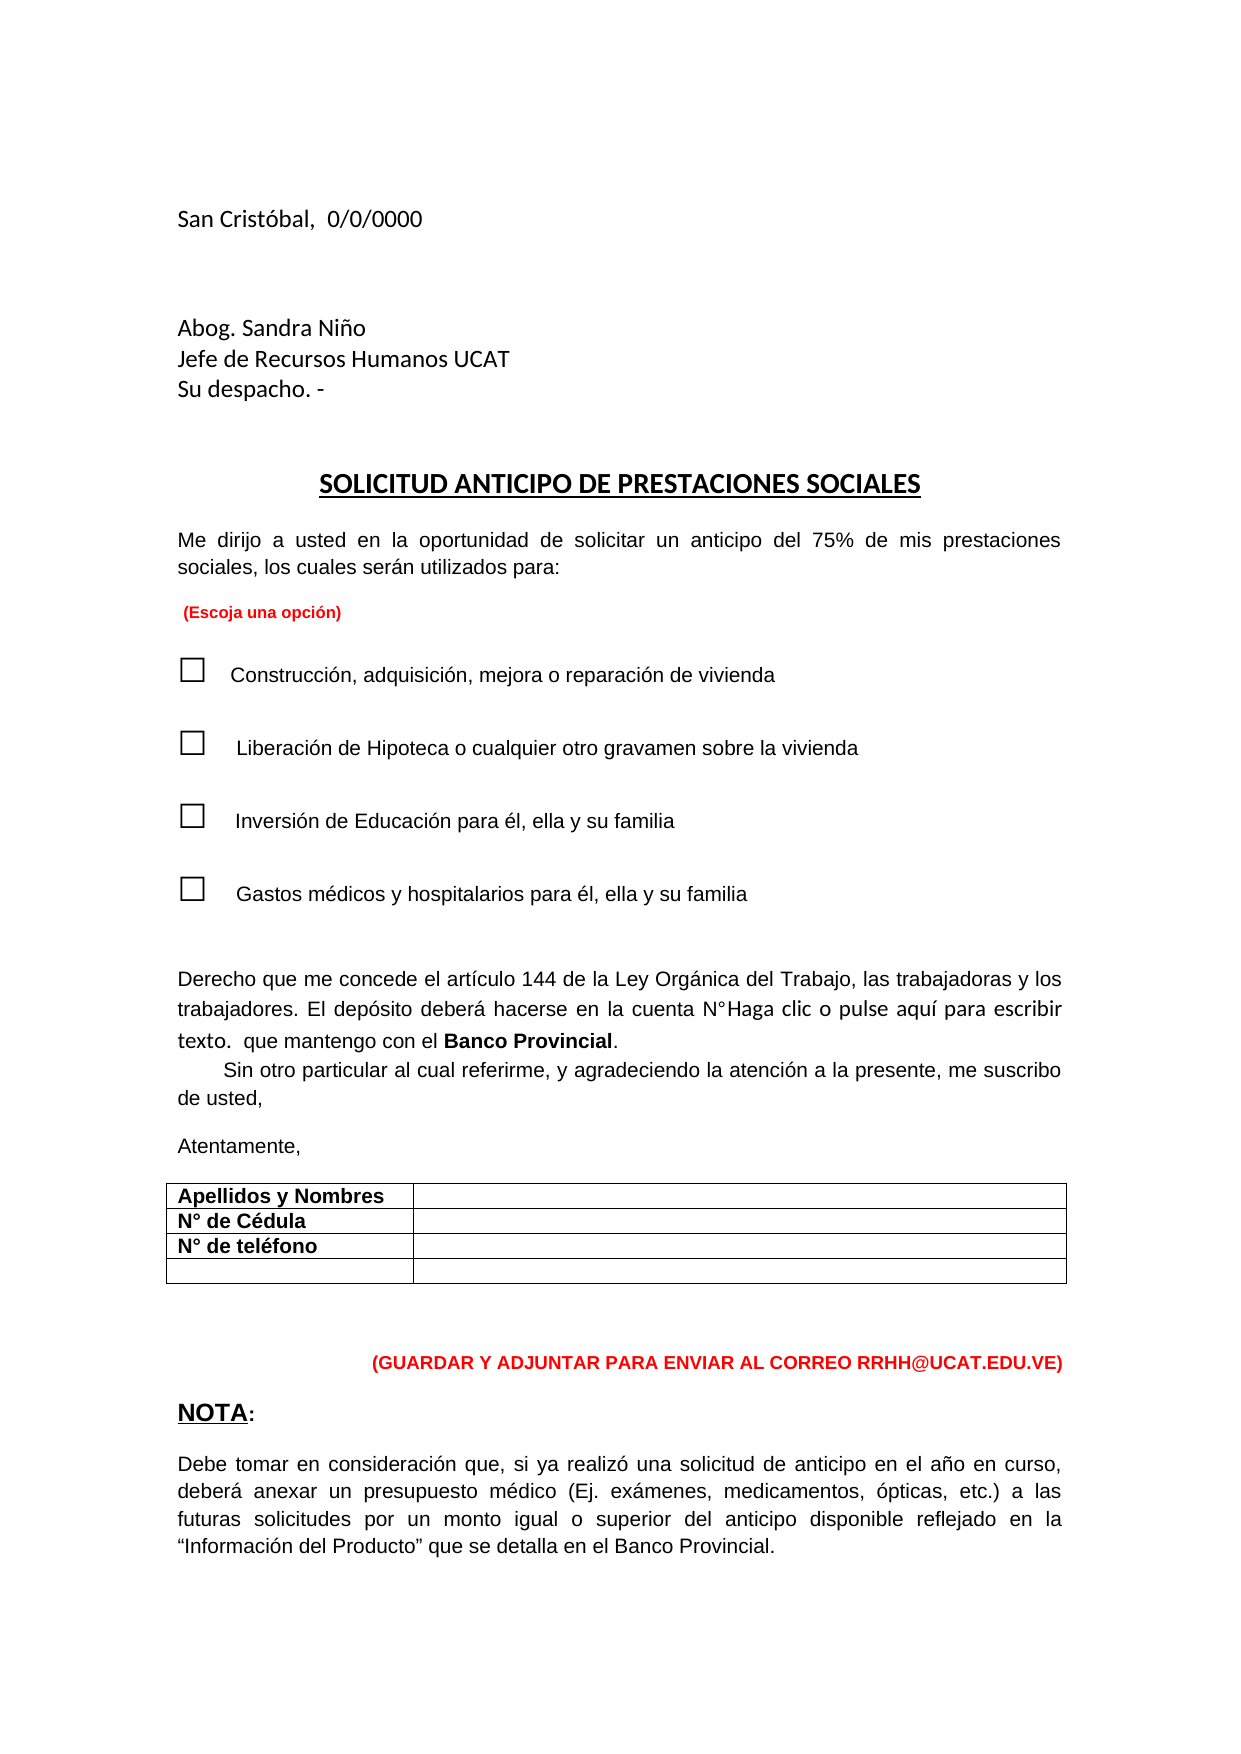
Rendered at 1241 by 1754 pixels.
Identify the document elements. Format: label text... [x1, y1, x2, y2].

table_header [414, 1184, 1066, 1207]
table_cell [414, 1209, 1066, 1232]
text Sin otro particular al cual referirme, y agradeciendo la atención a la presente, me suscribo de usted, [177, 1058, 1063, 1110]
text (GUARDAR Y ADJUNTAR PARA ENVIAR AL CORREO RRHH@UCAT.EDU.VE) [177, 1352, 1063, 1374]
text Inversión de Educación para él, ella y su familia [177, 793, 1063, 838]
text Derecho que me concede el artículo 144 de la Ley Orgánica del Trabajo, las trabajadoras y los trabajadores. El depósito deberá hacerse en la cuenta N° que mantengo con el Banco Provincial. [177, 966, 1063, 1054]
text Construcción, adquisición, mejora o reparación de vivienda [177, 647, 1063, 692]
text Liberación de Hipoteca o cualquier otro gravamen sobre la vivienda [177, 720, 1063, 765]
table_cell N° de teléfono [167, 1234, 413, 1257]
text (Escoja una opción) [177, 603, 1063, 622]
table_header Apellidos y Nombres [167, 1184, 413, 1207]
table_cell [414, 1259, 1066, 1282]
text Debe tomar en consideración que, si ya realizó una solicitud de anticipo en el año en curso, deberá anexar un presupuesto médico (Ej. exámenes, medicamentos, ópticas, etc.) a las futuras solicitudes por un monto igual o superior del anticipo disponible reflejado en la “Información del Producto” que se detalla en el Banco Provincial. [177, 1452, 1063, 1558]
text Me dirijo a usted en la oportunidad de solicitar un anticipo del 75% de mis prestaciones sociales, los cuales serán utilizados para: [177, 527, 1063, 579]
text NOTA: [177, 1398, 1063, 1426]
text Abog. Sandra Niño [177, 312, 1063, 343]
table_cell N° de Cédula [167, 1209, 413, 1232]
text San Cristóbal, [177, 203, 1063, 234]
table_cell [167, 1259, 413, 1282]
table_cell [414, 1234, 1066, 1257]
text Jefe de Recursos Humanos UCAT [177, 343, 1063, 373]
text SOLICITUD ANTICIPO DE PRESTACIONES SOCIALES [177, 466, 1063, 501]
text Atentamente, [177, 1134, 1063, 1158]
text Gastos médicos y hospitalarios para él, ella y su familia [177, 866, 1063, 911]
text Su despacho. - [177, 373, 1063, 404]
